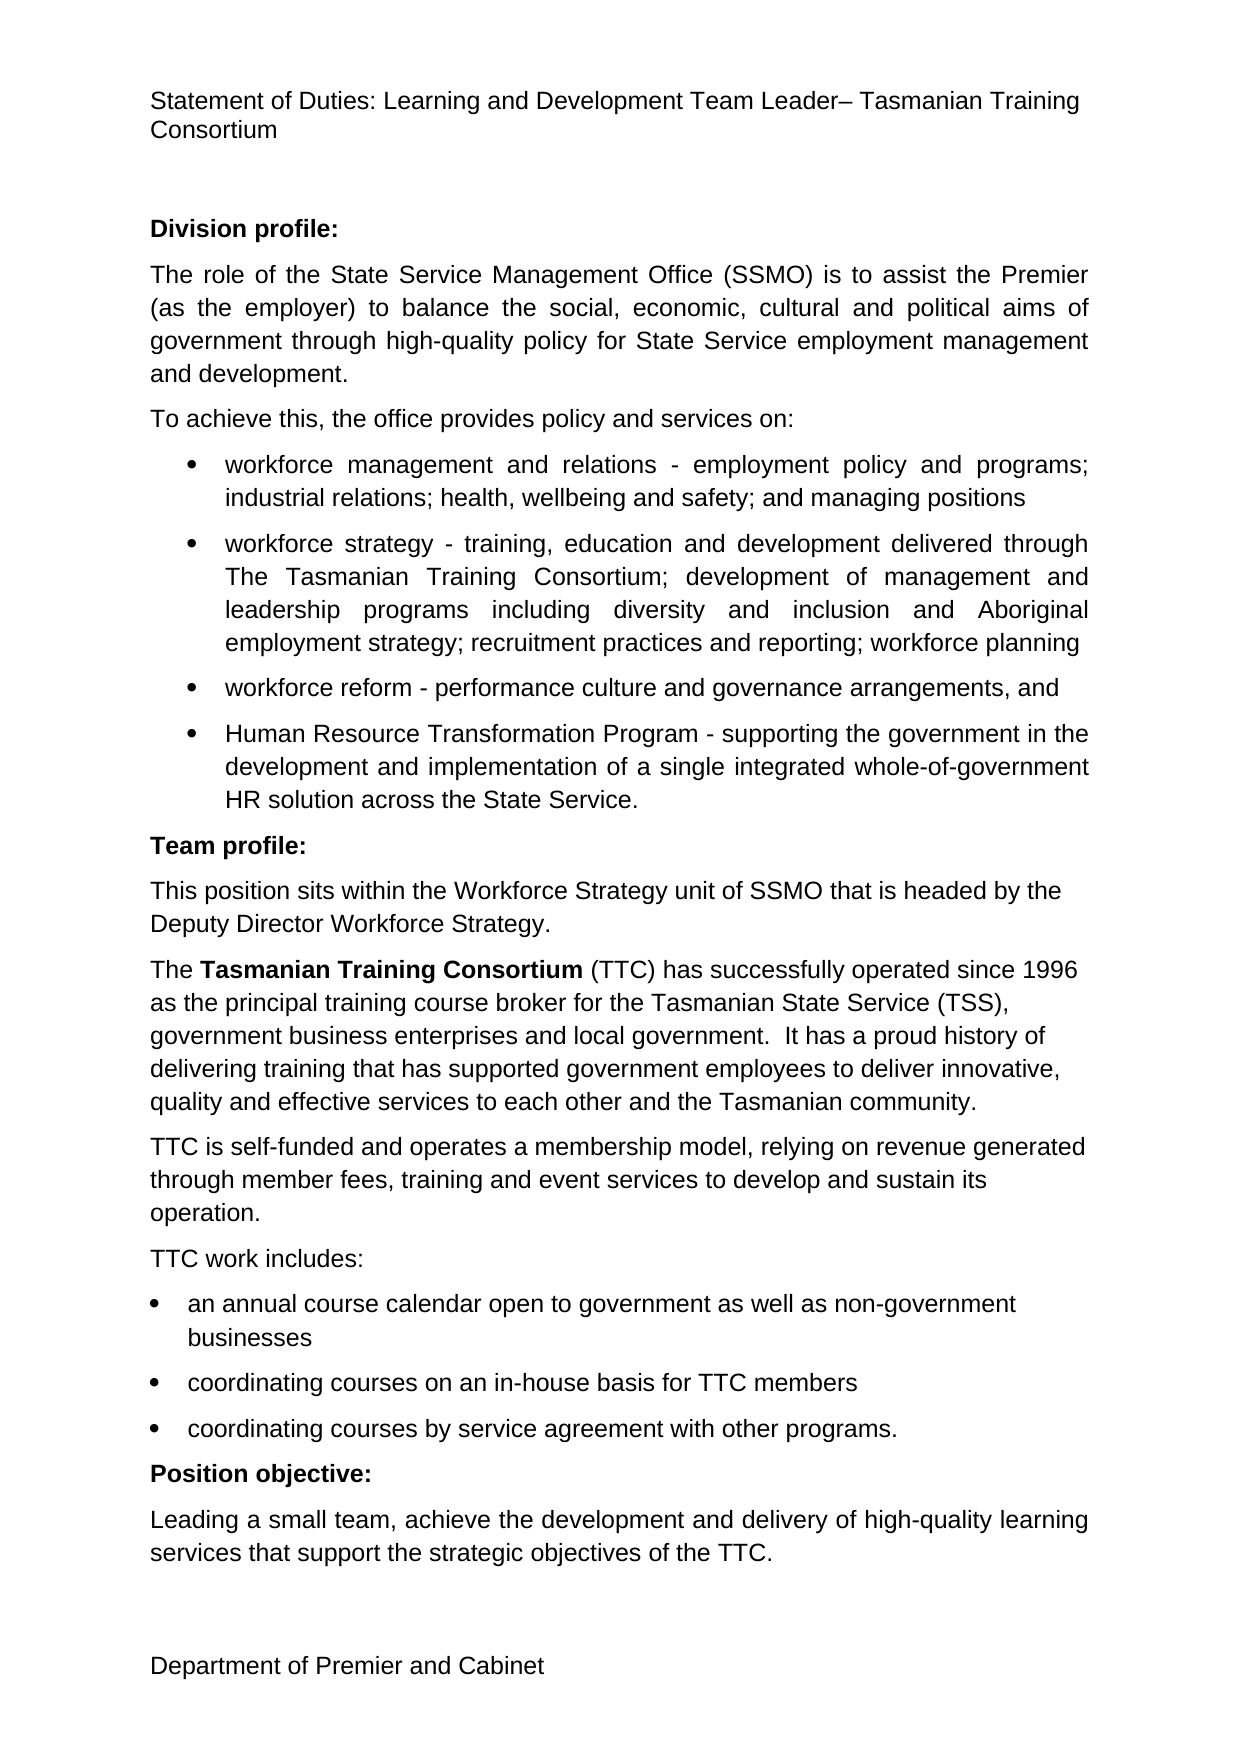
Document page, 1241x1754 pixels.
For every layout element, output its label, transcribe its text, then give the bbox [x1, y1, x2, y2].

subtitle Division profile: [150, 214, 1090, 243]
list workforce management and relations - employment policy and programs; industrial relations; health, wellbeing and safety; and managing positions [187, 450, 1090, 512]
list coordinating courses on an in-house basis for TTC members [150, 1368, 1090, 1397]
text To achieve this, the office provides policy and services on: [150, 404, 1090, 433]
subtitle Position objective: [150, 1459, 1090, 1488]
list workforce strategy - training, education and development delivered through The Tasmanian Training Consortium; development of management and leadership programs including diversity and inclusion and Aboriginal employment strategy; recruitment practices and reporting; workforce planning [187, 529, 1090, 657]
text The role of the State Service Management Office (SSMO) is to assist the Premier (as the employer) to balance the social, economic, cultural and political aims of government through high-quality policy for State Service employment management and development. [150, 260, 1090, 388]
text Leading a small team, achieve the development and delivery of high-quality learning services that support the strategic objectives of the TTC. [150, 1505, 1090, 1567]
text TTC is self-funded and operates a membership model, relying on revenue generated through member fees, training and event services to develop and sustain its operation. [150, 1132, 1095, 1227]
subtitle Team profile: [150, 831, 1090, 859]
list Human Resource Transformation Program - supporting the government in the development and implementation of a single integrated whole-of-government HR solution across the State Service. [187, 719, 1090, 814]
list coordinating courses by service agreement with other programs. [150, 1414, 1090, 1442]
list workforce reform - performance culture and governance arrangements, and [187, 673, 1090, 702]
text The Tasmanian Training Consortium (TTC) has successfully operated since 1996 as the principal training course broker for the Tasmanian State Service (TSS), government business enterprises and local government. It has a proud history of delivering training that has supported government employees to deliver innovative, quality and effective services to each other and the Tasmanian community. [150, 955, 1095, 1116]
list an annual course calendar open to government as well as non-government businesses [150, 1289, 1095, 1351]
text This position sits within the Workforce Strategy unit of SSMO that is headed by the Deputy Director Workforce Strategy. [150, 876, 1095, 938]
text TTC work includes: [150, 1244, 1095, 1273]
